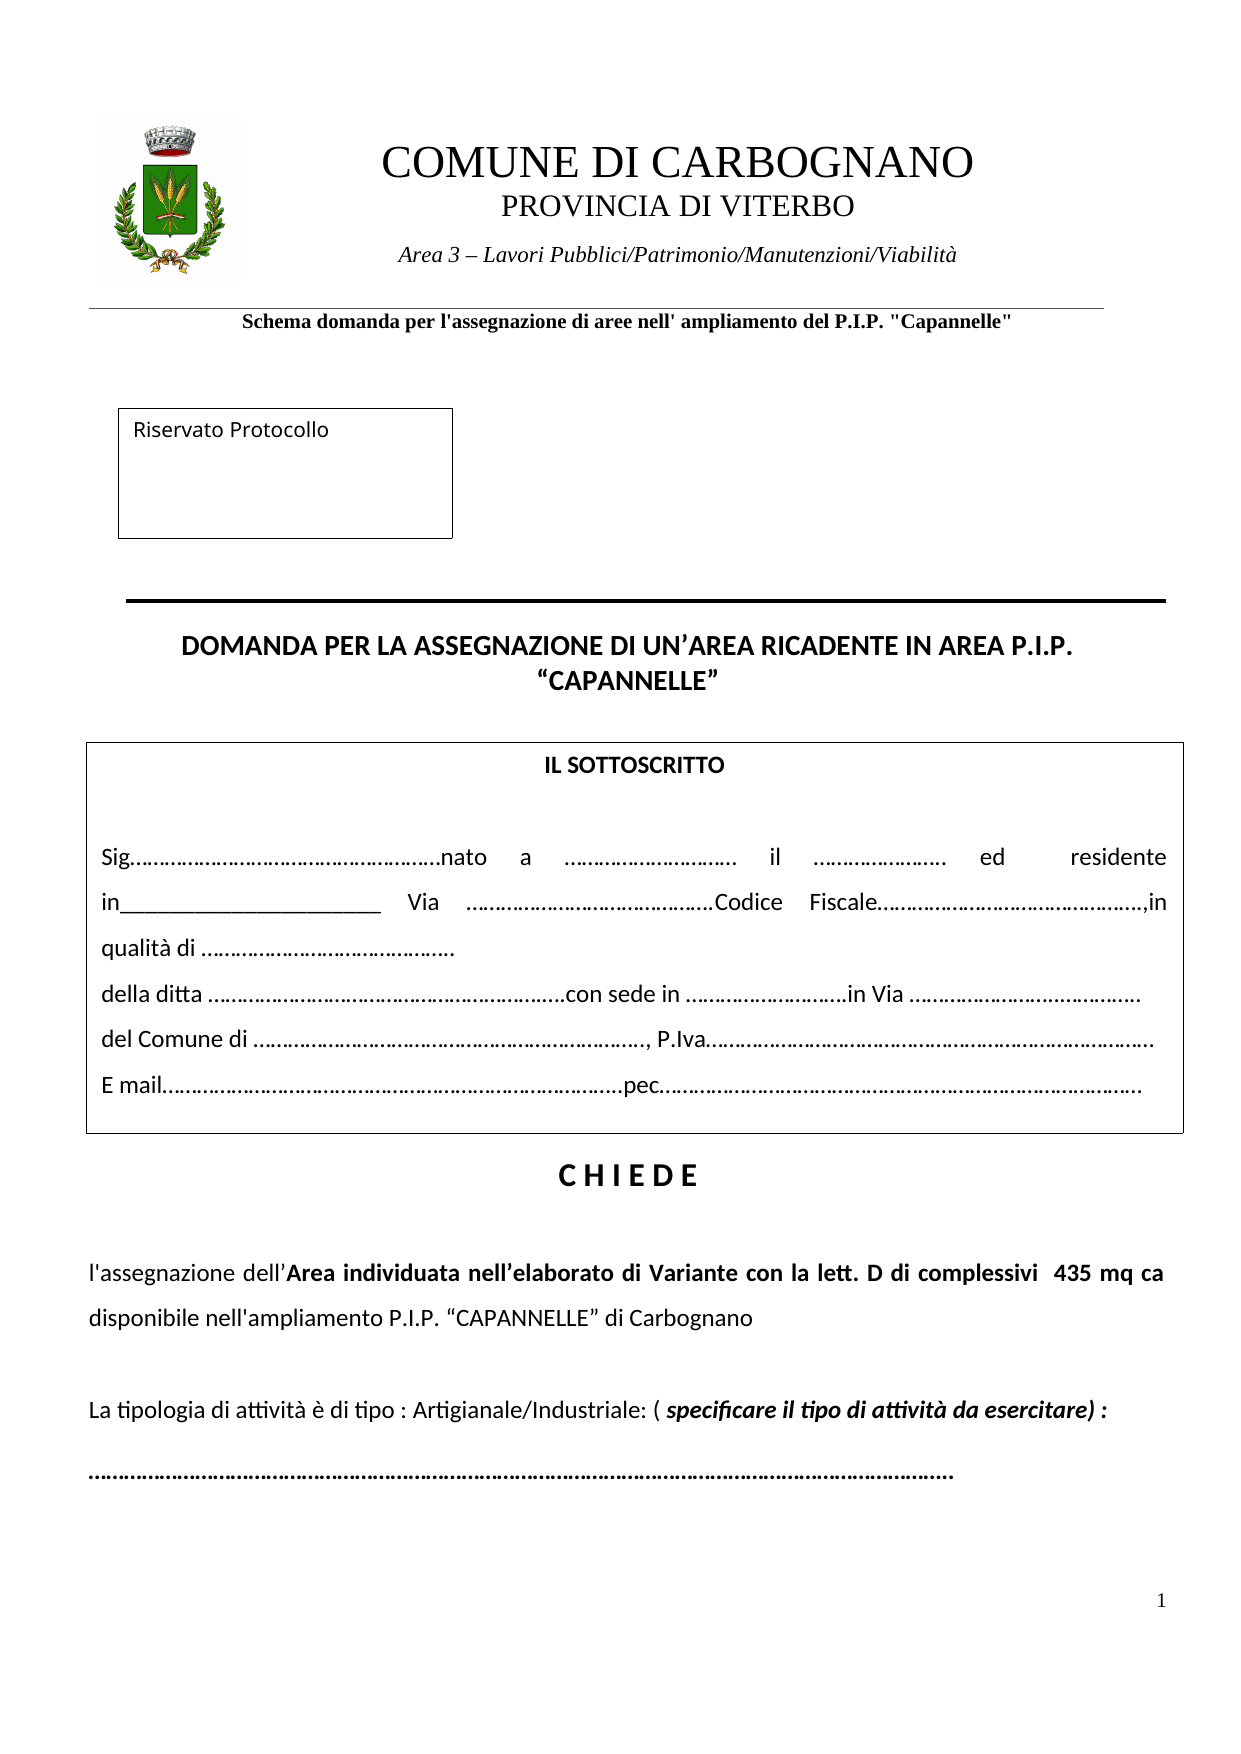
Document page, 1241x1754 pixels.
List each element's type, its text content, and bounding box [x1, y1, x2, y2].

text DOMANDA PER LA ASSEGNAZIONE DI UN’AREA RICADENTE IN AREA P.I.P. “CAPANNELLE” [89, 627, 1166, 698]
text l'assegnazione dell’Area individuata nell’elaborato di Variante con la lett. D di complessivi 435 mq ca disponibile nell'ampliamento P.I.P. “CAPANNELLE” di Carbognano [89, 1257, 1166, 1333]
picture [96, 118, 244, 284]
text ……………………………………………………………………………………………………………………………….. [89, 1455, 1166, 1486]
text La tipologia di attività è di tipo : Artigianale/Industriale: ( specificare il tipo di attività da esercitare) : [89, 1394, 1166, 1424]
text C H I E D E [89, 1154, 1166, 1194]
